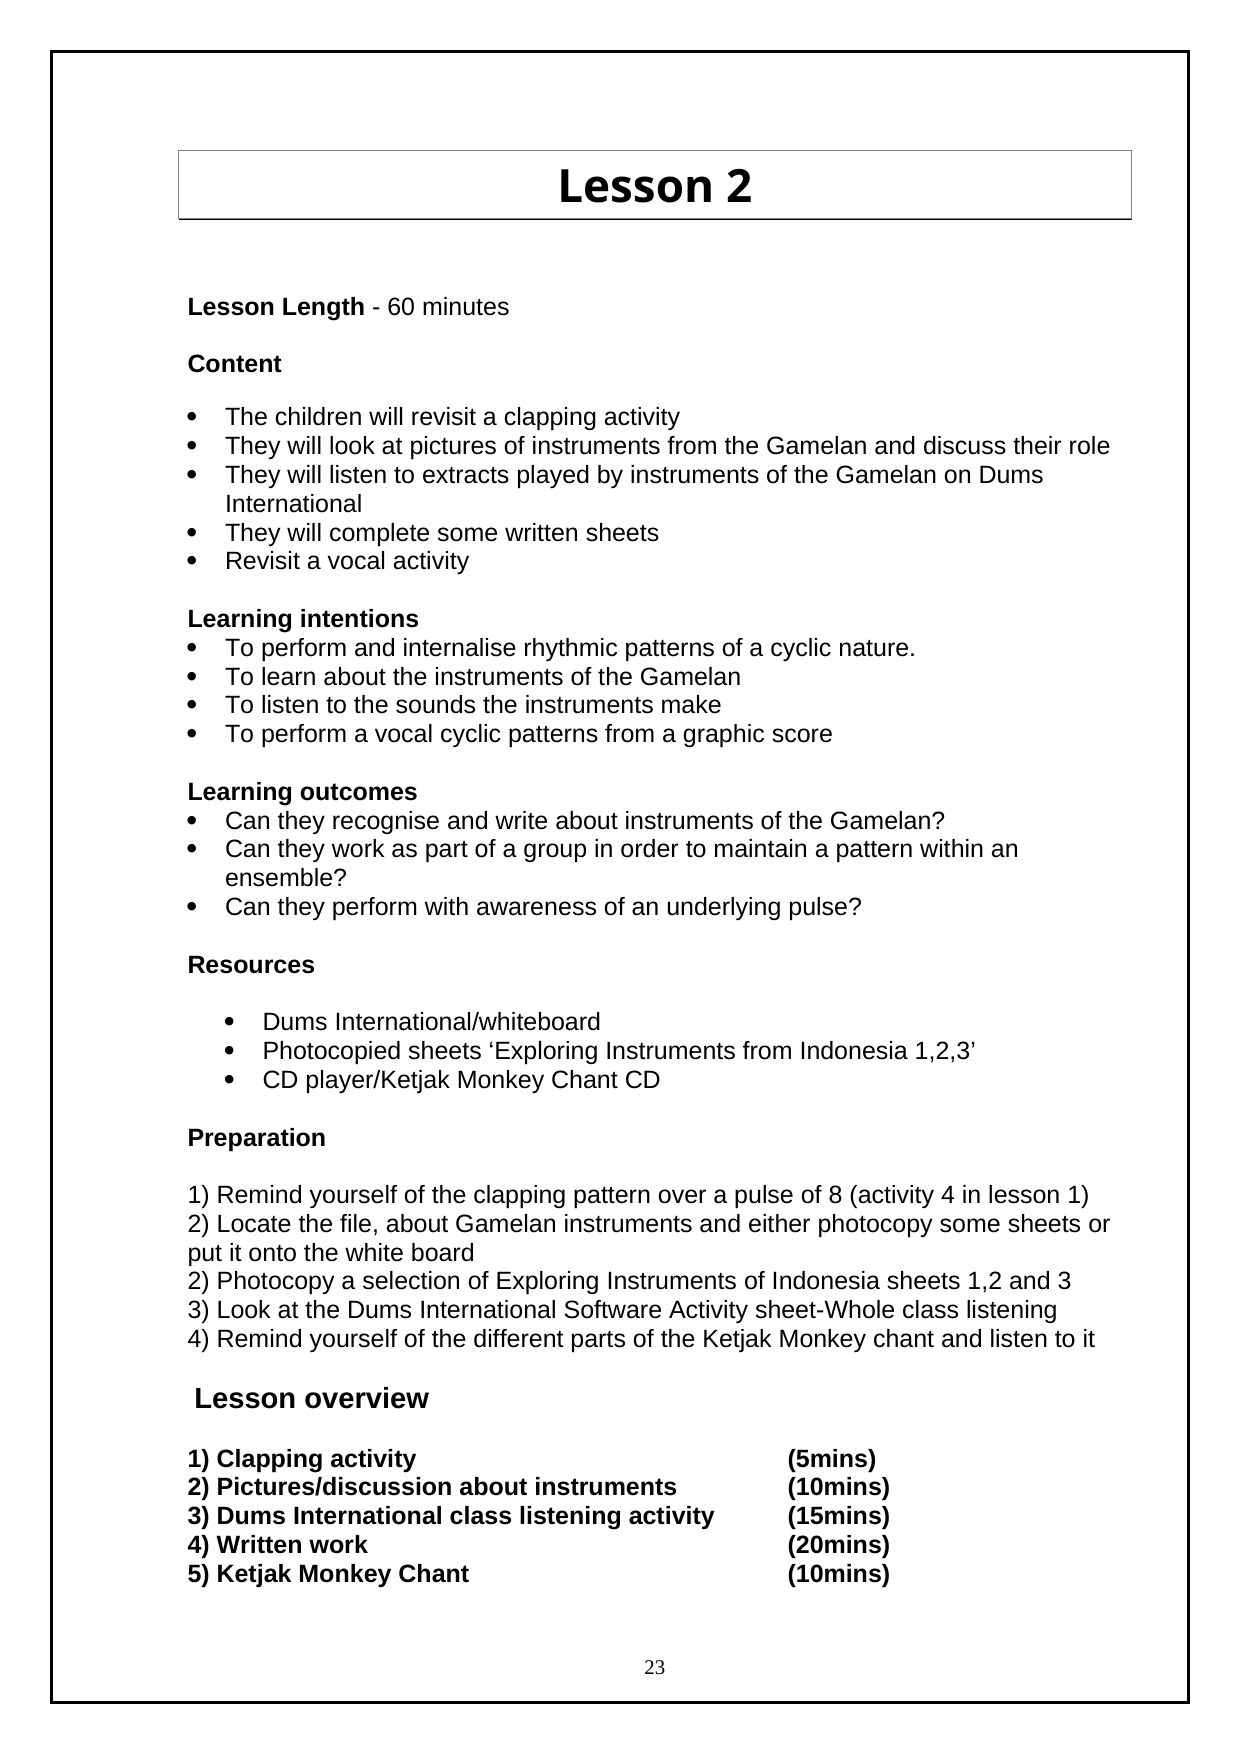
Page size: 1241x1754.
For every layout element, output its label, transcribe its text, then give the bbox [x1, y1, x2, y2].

text 1) Clapping activity (5mins) [187, 1443, 1122, 1472]
text 2) Pictures/discussion about instruments (10mins) [187, 1472, 1122, 1501]
text 2) Photocopy a selection of Exploring Instruments of Indonesia sheets 1,2 and 3 [187, 1266, 1122, 1295]
list Can they recognise and write about instruments of the Gamelan? [187, 806, 1122, 834]
text Lesson overview [187, 1381, 1122, 1415]
text Learning outcomes [187, 777, 1122, 806]
text 1) Remind yourself of the clapping pattern over a pulse of 8 (activity 4 in lesson 1) [187, 1180, 1122, 1209]
subtitle Resources [187, 950, 1122, 978]
list Can they work as part of a group in order to maintain a pattern within an ensemble? [187, 834, 1122, 892]
text Lesson Length - 60 minutes [187, 292, 1122, 321]
text 4) Written work (20mins) [187, 1530, 1122, 1558]
text 5) Ketjak Monkey Chant (10mins) [187, 1558, 1122, 1587]
text Preparation [187, 1122, 1122, 1151]
text 4) Remind yourself of the different parts of the Ketjak Monkey chant and listen to it [187, 1324, 1122, 1352]
list They will look at pictures of instruments from the Gamelan and discuss their role [187, 431, 1122, 460]
list Revisit a vocal activity [187, 546, 1122, 575]
list To learn about the instruments of the Gamelan [187, 662, 1122, 690]
list The children will revisit a clapping activity [187, 402, 1122, 431]
text 2) Locate the file, about Gamelan instruments and either photocopy some sheets or put it onto the white board [187, 1209, 1122, 1266]
list To listen to the sounds the instruments make [187, 690, 1122, 719]
subtitle Lesson 2 [179, 151, 1131, 218]
list They will complete some written sheets [187, 517, 1122, 546]
text 3) Look at the Dums International Software Activity sheet-Whole class listening [187, 1295, 1122, 1324]
subtitle Content [187, 349, 1122, 378]
list Can they perform with awareness of an underlying pulse? [187, 892, 1122, 921]
list To perform a vocal cyclic patterns from a graphic score [187, 719, 1122, 748]
text Learning intentions [187, 604, 1122, 633]
list They will listen to extracts played by instruments of the Gamelan on Dums International [187, 460, 1122, 517]
list Dums International/whiteboard [225, 1007, 1122, 1036]
list Photocopied sheets ‘Exploring Instruments from Indonesia 1,2,3’ [225, 1036, 1122, 1065]
list To perform and internalise rhythmic patterns of a cyclic nature. [187, 633, 1122, 662]
text 3) Dums International class listening activity (15mins) [187, 1501, 1122, 1530]
list CD player/Ketjak Monkey Chant CD [225, 1065, 1122, 1094]
